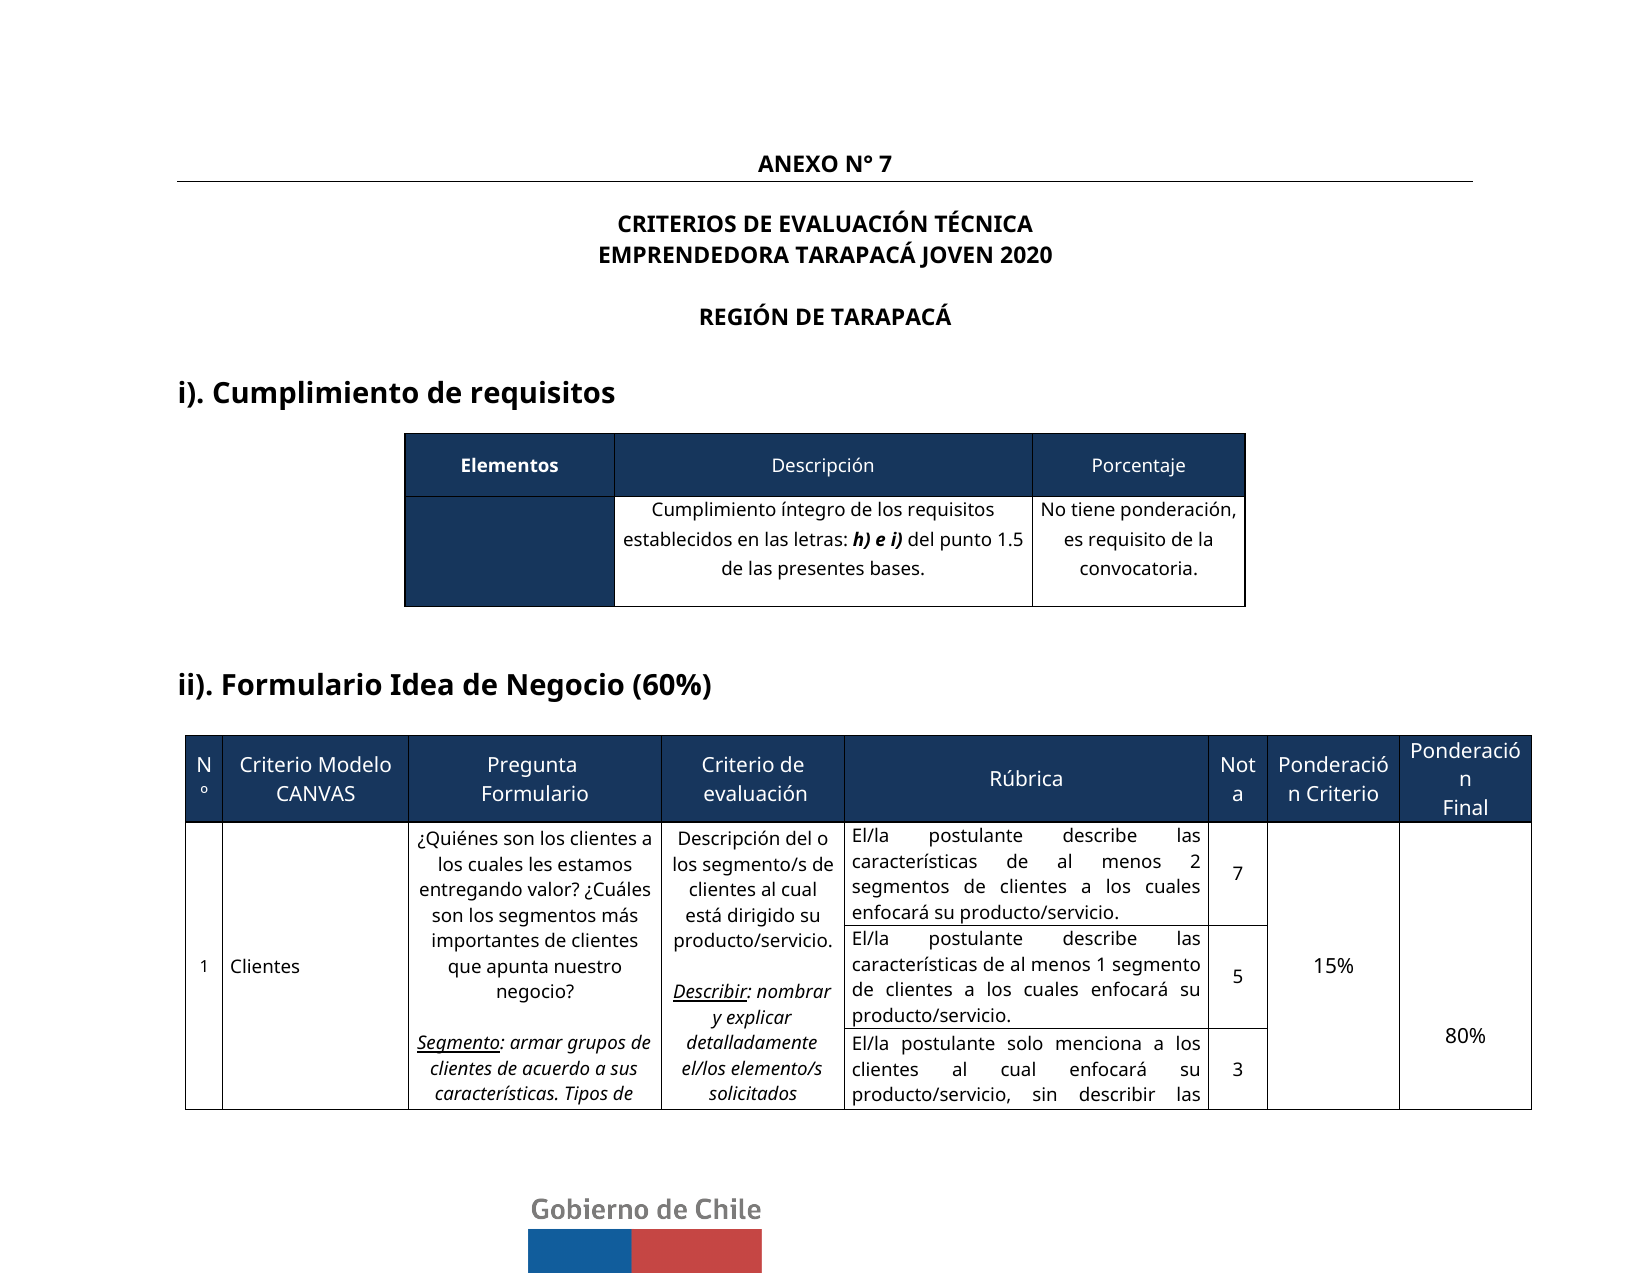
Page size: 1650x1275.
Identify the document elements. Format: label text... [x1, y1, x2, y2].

table_header Criterio Modelo CANVAS [223, 736, 408, 821]
table_header Nota [1209, 736, 1267, 821]
table_header Elementos [406, 434, 614, 496]
table_header Pregunta Formulario [409, 736, 661, 821]
table_cell 3 [1209, 1029, 1267, 1109]
table_cell El/la postulante describe las características de al menos 2 segmentos de clientes a los cuales enfocará su producto/servicio. [845, 823, 1208, 924]
table_cell 7 [1209, 823, 1267, 924]
table_cell ¿Quiénes son los clientes a los cuales les estamos entregando valor? ¿Cuáles son los segmentos más importantes de clientes que apunta nuestro negocio? Segmento: armar grupos de clientes de acuerdo a sus características. Tipos de clientes, con una identificación clara, a los cuales quiere llegar nuestro negocio. [409, 823, 661, 1109]
table_cell No tiene ponderación, es requisito de la convocatoria. [1033, 497, 1244, 606]
table_cell Cumplimiento íntegro de los requisitos establecidos en las letras: h) e i) del punto 1.5 de las presentes bases. [615, 497, 1032, 606]
table_cell Clientes [223, 823, 408, 1109]
table_header Ponderación Final [1400, 736, 1531, 821]
table_cell 80% [1400, 823, 1531, 1109]
table_cell El/la postulante describe las características de al menos 1 segmento de clientes a los cuales enfocará su producto/servicio. [845, 926, 1208, 1028]
table_cell 5 [1209, 926, 1267, 1028]
table_cell 15% [1268, 823, 1399, 1109]
table_header Nº [186, 736, 222, 821]
table_header Criterio de evaluación [662, 736, 844, 821]
table_cell Descripción del o los segmento/s de clientes al cual está dirigido su producto/servicio. Describir: nombrar y explicar detalladamente el/los elemento/s solicitados [662, 823, 844, 1109]
table_cell [406, 497, 614, 606]
text ANEXO N° 7 [177, 148, 1473, 181]
picture [526, 1184, 763, 1273]
text CRITERIOS DE EVALUACIÓN TÉCNICA [177, 207, 1473, 239]
table_cell El/la postulante solo menciona a los clientes al cual enfocará su producto/servicio, sin describir las características de los mismos. [845, 1029, 1208, 1109]
table_header Descripción [615, 434, 1032, 496]
table_header Porcentaje [1033, 434, 1244, 496]
text REGIÓN DE TARAPACÁ [177, 301, 1473, 332]
table_header Rúbrica [845, 736, 1208, 821]
text i). Cumplimiento de requisitos [177, 372, 1473, 412]
table_cell 1 [186, 823, 222, 1109]
text EMPRENDEDORA TARAPACÁ JOVEN 2020 [177, 239, 1473, 270]
table_header Ponderación Criterio [1268, 736, 1399, 821]
text ii). Formulario Idea de Negocio (60%) [177, 664, 1473, 704]
